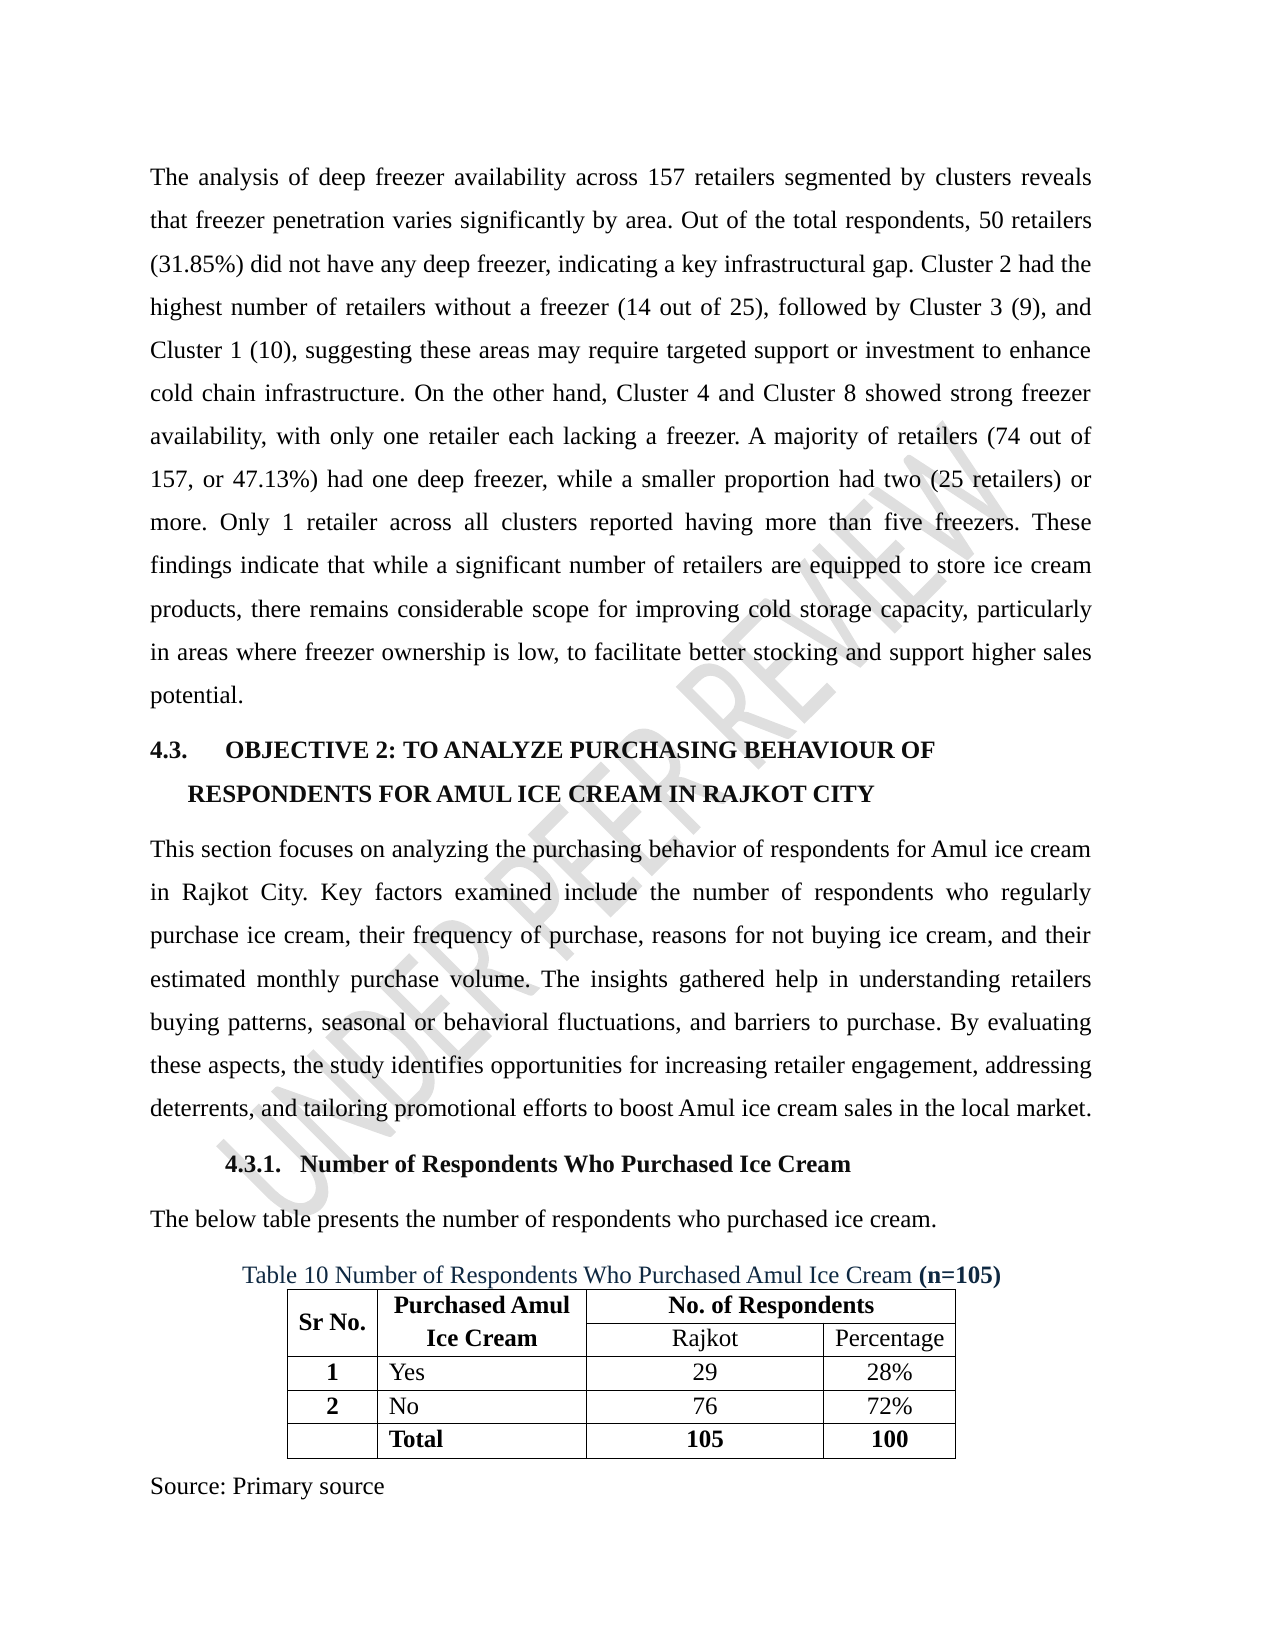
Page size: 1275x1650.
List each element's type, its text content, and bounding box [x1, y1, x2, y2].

table_cell 2 [288, 1391, 377, 1423]
table_cell [288, 1424, 377, 1457]
table_cell Yes [378, 1357, 586, 1390]
text Table 10 Number of Respondents Who Purchased Amul Ice Cream (n=105) [150, 1260, 1093, 1289]
text The below table presents the number of respondents who purchased ice cream. [150, 1204, 1093, 1233]
table_cell 76 [587, 1391, 823, 1423]
table_cell 105 [587, 1424, 823, 1457]
text The analysis of deep freezer availability across 157 retailers segmented by clusters reveals that freezer penetration varies significantly by area. Out of the total respondents, 50 retailers (31.85%) did not have any deep freezer, indicating a key infrastructural gap. Cluster 2 had the highest number of retailers without a freezer (14 out of 25), followed by Cluster 3 (9), and Cluster 1 (10), suggesting these areas may require targeted support or investment to enhance cold chain infrastructure. On the other hand, Cluster 4 and Cluster 8 showed strong freezer availability, with only one retailer each lacking a freezer. A majority of retailers (74 out of 157, or 47.13%) had one deep freezer, while a smaller proportion had two (25 retailers) or more. Only 1 retailer across all clusters reported having more than five freezers. These findings indicate that while a significant number of retailers are equipped to store ice cream products, there remains considerable scope for improving cold storage capacity, particularly in areas where freezer ownership is low, to facilitate better stocking and support higher sales potential. [150, 162, 1093, 709]
list OBJECTIVE 2: TO ANALYZE PURCHASING BEHAVIOUR OF RESPONDENTS FOR AMUL ICE CREAM IN RAJKOT CITY [150, 736, 1093, 807]
table_cell 1 [288, 1357, 377, 1390]
table_cell 72% [824, 1391, 955, 1423]
table_cell 100 [824, 1424, 955, 1457]
text Source: Primary source [150, 1471, 1093, 1500]
table_cell Total [378, 1424, 586, 1457]
table_cell 28% [824, 1357, 955, 1390]
list Number of Respondents Who Purchased Ice Cream [225, 1149, 1093, 1177]
table_header Purchased Amul Ice Cream [378, 1290, 586, 1356]
table_cell Rajkot [587, 1324, 823, 1356]
table_header Sr No. [288, 1290, 377, 1356]
table_cell Percentage [824, 1324, 955, 1356]
table_cell No [378, 1391, 586, 1423]
table_header No. of Respondents [587, 1290, 955, 1322]
text This section focuses on analyzing the purchasing behavior of respondents for Amul ice cream in Rajkot City. Key factors examined include the number of respondents who regularly purchase ice cream, their frequency of purchase, reasons for not buying ice cream, and their estimated monthly purchase volume. The insights gathered help in understanding retailers buying patterns, seasonal or behavioral fluctuations, and barriers to purchase. By evaluating these aspects, the study identifies opportunities for increasing retailer engagement, addressing deterrents, and tailoring promotional efforts to boost Amul ice cream sales in the local market. [150, 834, 1093, 1122]
table_cell 29 [587, 1357, 823, 1390]
